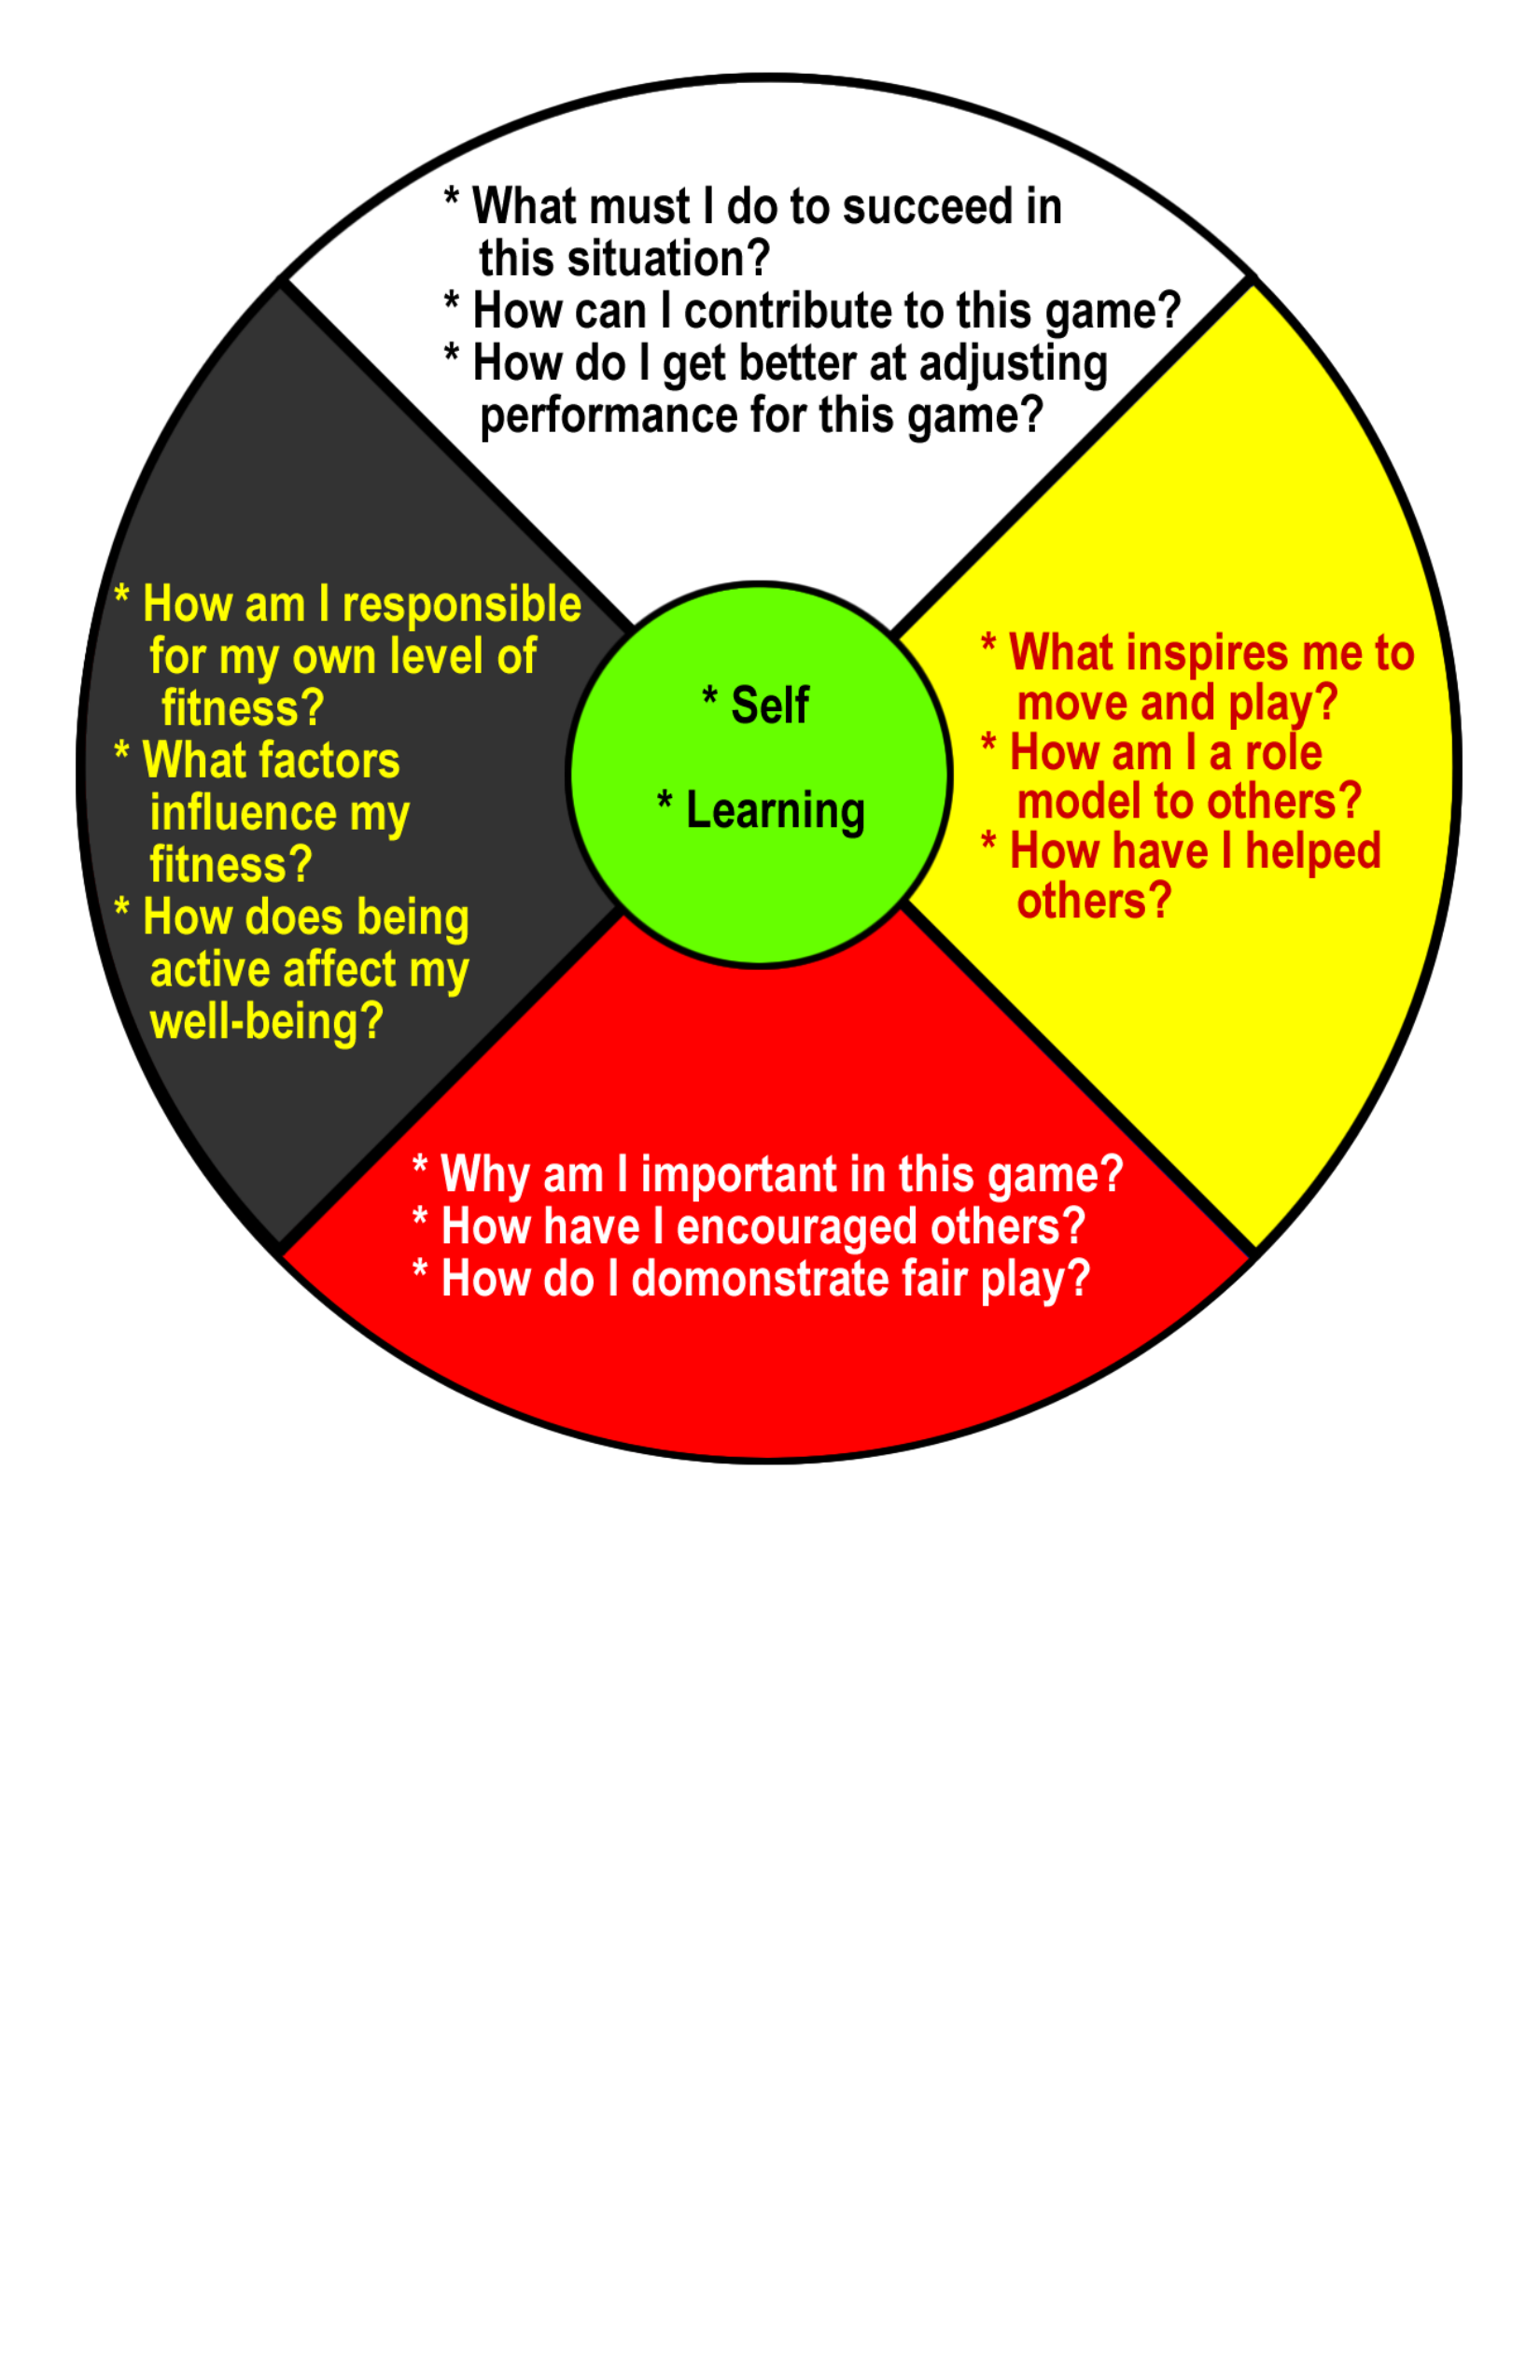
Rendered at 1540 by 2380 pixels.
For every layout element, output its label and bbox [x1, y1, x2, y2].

picture [70, 70, 1472, 1472]
